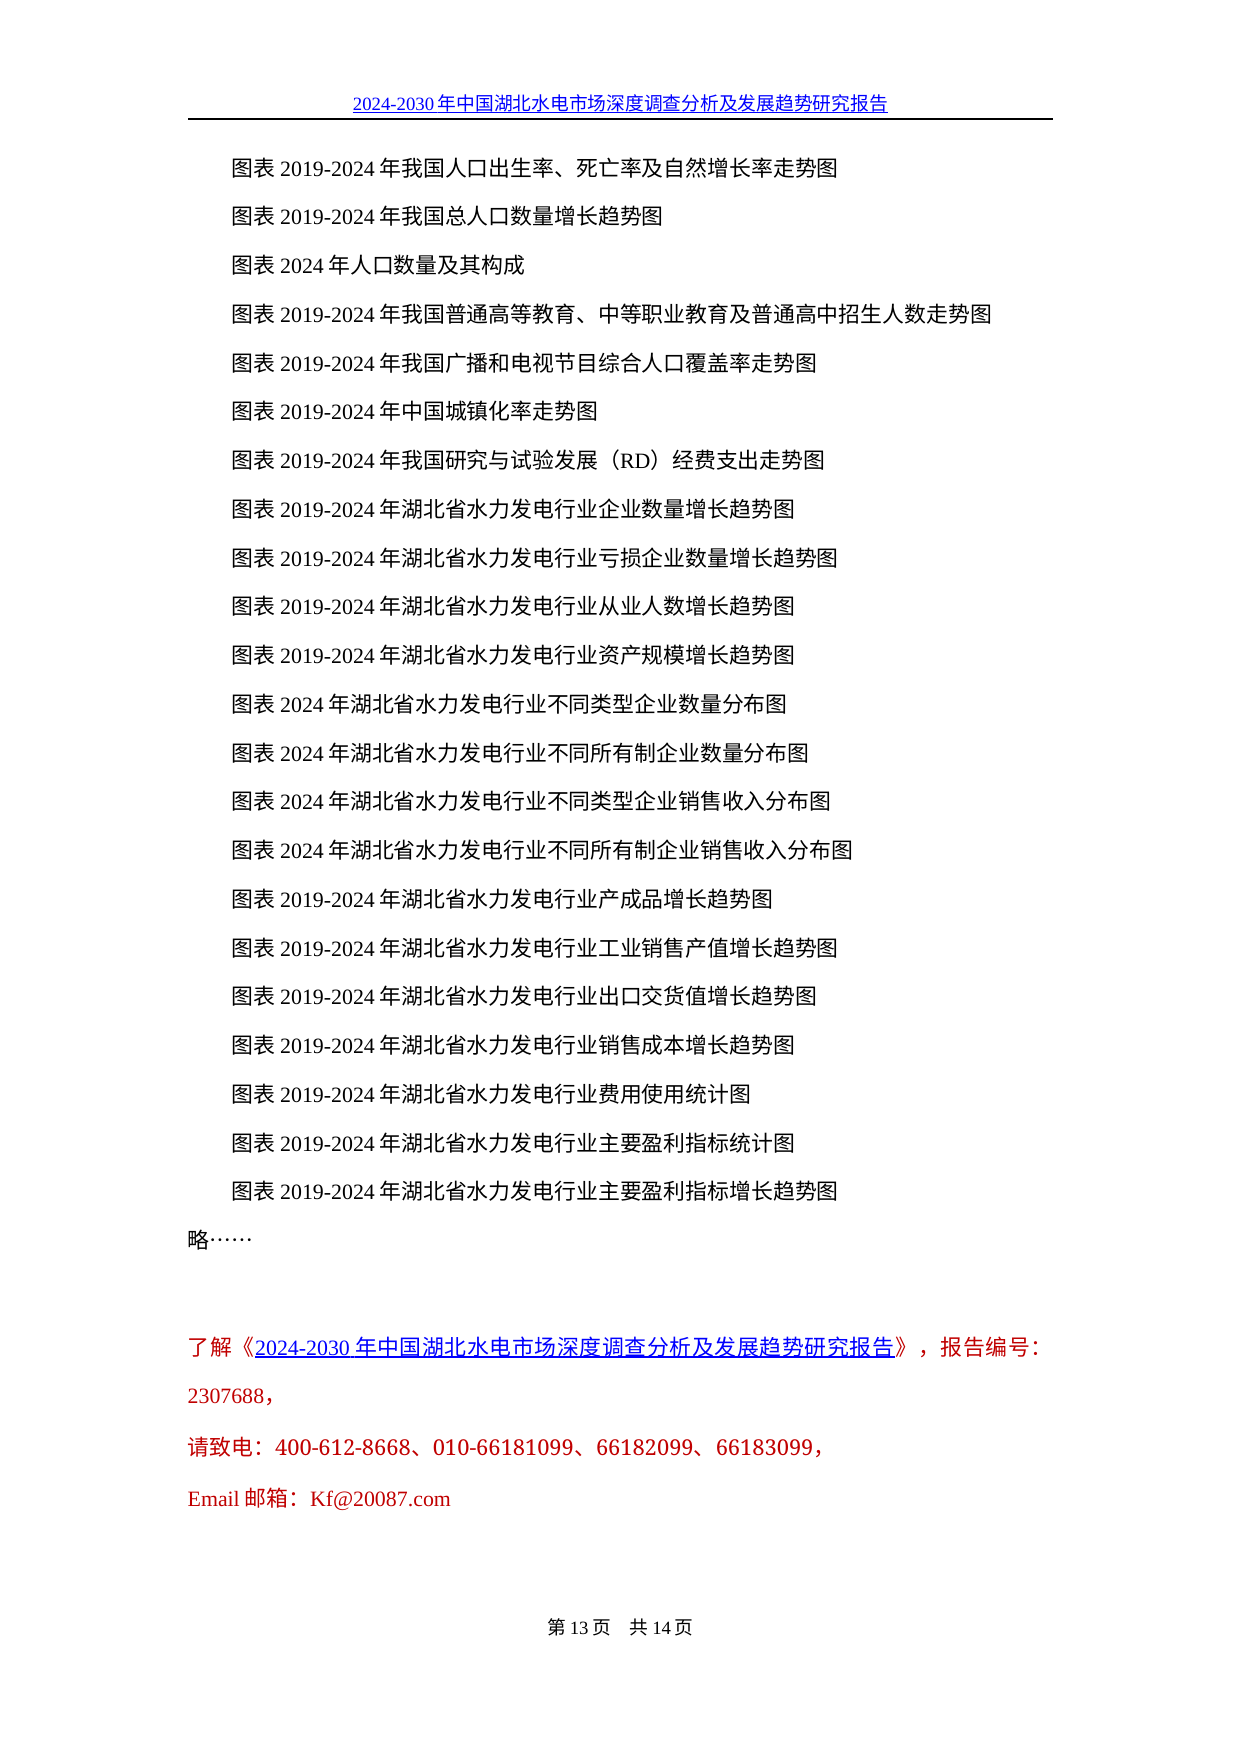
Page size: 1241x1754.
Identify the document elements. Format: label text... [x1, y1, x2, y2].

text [187, 150, 1053, 1255]
text 了解《2024-2030年中国湖北水电市场深度调查分析及发展趋势研究报告》，报告编号：2307688， [187, 1329, 1053, 1410]
text Email邮箱：Kf@20087.com [187, 1481, 1053, 1513]
text 请致电：400-612-8668、010-66181099、66182099、66183099， [187, 1429, 1053, 1462]
